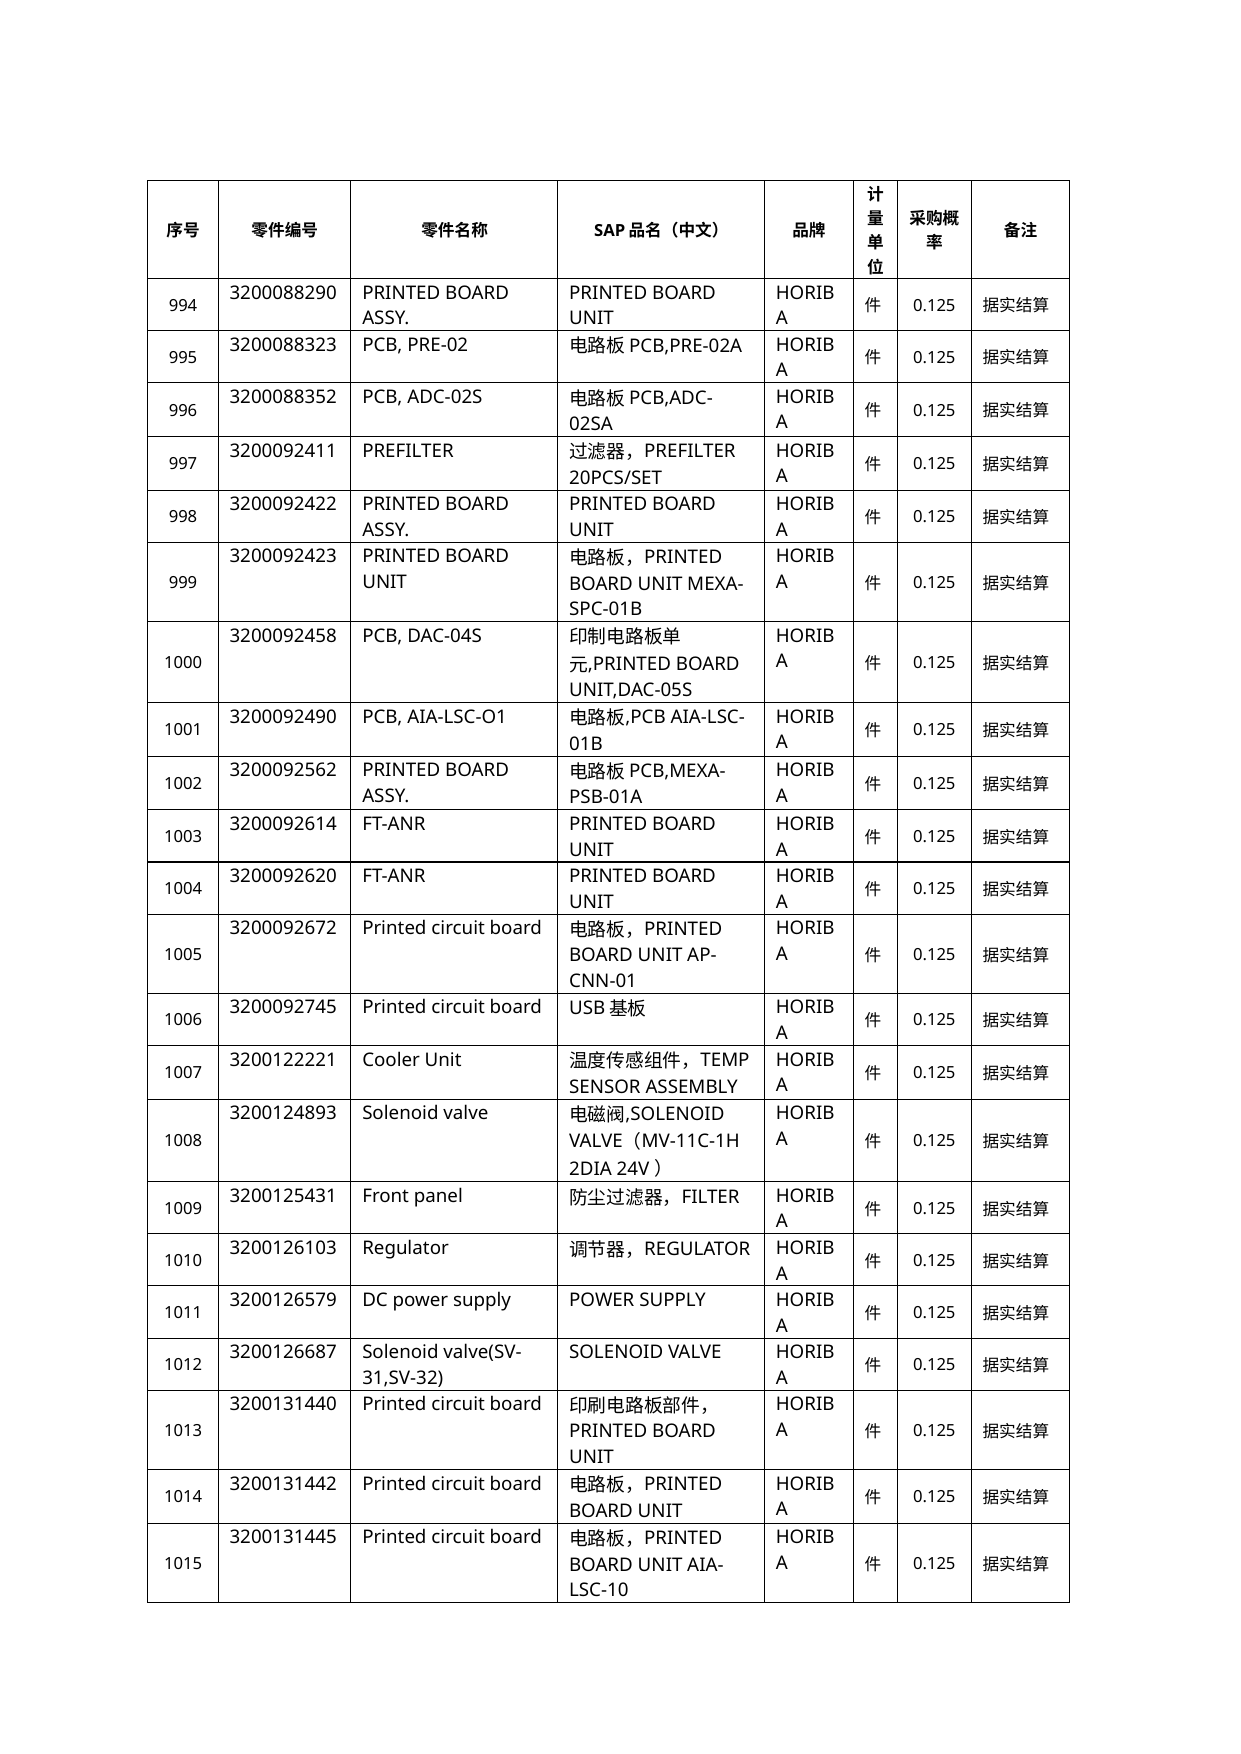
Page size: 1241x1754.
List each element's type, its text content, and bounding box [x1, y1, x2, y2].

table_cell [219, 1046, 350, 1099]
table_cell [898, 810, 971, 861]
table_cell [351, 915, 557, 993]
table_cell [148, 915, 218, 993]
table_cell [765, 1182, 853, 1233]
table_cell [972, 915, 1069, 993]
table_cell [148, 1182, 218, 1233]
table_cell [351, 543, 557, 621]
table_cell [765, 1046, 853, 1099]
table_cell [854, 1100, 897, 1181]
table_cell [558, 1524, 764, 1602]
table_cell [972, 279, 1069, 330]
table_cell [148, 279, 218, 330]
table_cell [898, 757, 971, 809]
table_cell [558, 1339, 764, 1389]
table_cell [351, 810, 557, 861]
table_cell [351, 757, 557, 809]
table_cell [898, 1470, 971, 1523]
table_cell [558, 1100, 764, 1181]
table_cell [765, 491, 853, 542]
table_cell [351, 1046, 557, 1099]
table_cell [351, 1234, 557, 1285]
table_header 备注 [972, 181, 1069, 278]
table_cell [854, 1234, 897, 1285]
table_header 计量 单位 [854, 181, 897, 278]
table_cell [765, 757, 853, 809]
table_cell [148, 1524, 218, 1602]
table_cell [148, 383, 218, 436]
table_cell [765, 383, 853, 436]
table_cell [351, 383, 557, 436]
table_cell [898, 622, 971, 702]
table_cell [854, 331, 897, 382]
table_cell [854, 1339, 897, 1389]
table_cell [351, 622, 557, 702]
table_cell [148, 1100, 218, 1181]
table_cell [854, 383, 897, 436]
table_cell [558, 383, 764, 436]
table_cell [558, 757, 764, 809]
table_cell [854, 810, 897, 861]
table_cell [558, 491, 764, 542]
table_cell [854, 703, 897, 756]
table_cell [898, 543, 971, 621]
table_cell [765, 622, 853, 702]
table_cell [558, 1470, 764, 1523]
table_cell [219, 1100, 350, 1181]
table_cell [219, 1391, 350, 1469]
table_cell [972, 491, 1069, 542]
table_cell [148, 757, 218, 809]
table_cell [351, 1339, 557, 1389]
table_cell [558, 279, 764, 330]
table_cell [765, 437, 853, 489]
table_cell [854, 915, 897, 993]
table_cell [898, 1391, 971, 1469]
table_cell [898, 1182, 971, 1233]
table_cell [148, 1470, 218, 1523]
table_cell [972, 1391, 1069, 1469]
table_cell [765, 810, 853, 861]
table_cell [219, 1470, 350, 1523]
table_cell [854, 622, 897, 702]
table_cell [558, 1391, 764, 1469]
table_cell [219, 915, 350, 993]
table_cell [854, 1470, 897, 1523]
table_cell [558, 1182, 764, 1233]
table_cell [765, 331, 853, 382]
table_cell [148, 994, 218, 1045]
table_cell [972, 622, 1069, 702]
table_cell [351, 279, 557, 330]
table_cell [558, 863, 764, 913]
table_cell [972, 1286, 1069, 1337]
table_header 零件编号 [219, 181, 350, 278]
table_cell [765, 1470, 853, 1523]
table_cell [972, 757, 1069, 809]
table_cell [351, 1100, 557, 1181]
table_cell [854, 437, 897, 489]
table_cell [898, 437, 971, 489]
table_header 零件名称 [351, 181, 557, 278]
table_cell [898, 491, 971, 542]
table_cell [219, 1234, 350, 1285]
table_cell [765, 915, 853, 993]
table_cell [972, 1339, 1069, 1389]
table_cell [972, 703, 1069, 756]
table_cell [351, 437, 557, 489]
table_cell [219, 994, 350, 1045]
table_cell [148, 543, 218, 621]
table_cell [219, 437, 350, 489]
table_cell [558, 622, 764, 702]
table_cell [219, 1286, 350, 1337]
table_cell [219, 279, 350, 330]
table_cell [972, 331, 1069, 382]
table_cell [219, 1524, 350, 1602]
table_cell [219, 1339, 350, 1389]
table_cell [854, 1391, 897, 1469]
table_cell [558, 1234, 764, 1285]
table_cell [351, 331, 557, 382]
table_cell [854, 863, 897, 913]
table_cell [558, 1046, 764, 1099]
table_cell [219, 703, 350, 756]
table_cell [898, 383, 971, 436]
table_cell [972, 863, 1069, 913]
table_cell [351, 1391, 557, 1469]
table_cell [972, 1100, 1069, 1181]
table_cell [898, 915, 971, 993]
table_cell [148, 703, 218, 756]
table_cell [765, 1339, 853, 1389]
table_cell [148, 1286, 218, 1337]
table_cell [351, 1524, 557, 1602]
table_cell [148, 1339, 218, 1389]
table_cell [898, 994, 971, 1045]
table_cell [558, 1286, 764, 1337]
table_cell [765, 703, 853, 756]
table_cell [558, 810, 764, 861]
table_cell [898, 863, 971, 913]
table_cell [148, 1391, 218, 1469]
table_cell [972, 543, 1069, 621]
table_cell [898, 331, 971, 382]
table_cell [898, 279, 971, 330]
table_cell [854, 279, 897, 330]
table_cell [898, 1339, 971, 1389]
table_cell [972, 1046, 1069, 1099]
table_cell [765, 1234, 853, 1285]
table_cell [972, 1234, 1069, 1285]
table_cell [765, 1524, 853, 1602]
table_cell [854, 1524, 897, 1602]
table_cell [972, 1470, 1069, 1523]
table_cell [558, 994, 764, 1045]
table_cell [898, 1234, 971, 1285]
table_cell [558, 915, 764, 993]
table_header 序号 [148, 181, 218, 278]
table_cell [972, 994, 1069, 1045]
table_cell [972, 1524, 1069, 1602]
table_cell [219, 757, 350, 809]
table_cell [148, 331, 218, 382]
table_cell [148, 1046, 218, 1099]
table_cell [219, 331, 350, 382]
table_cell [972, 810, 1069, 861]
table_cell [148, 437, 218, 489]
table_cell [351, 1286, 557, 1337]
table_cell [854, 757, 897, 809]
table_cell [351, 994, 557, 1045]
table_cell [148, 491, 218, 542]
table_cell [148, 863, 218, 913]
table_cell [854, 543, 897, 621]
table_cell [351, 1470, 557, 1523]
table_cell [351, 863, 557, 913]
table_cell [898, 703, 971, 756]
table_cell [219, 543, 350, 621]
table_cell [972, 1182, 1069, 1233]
table_header 采购概率 [898, 181, 971, 278]
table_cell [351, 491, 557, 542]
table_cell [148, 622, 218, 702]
table_header SAP品名（中文） [558, 181, 764, 278]
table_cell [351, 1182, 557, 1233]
table_header 品牌 [765, 181, 853, 278]
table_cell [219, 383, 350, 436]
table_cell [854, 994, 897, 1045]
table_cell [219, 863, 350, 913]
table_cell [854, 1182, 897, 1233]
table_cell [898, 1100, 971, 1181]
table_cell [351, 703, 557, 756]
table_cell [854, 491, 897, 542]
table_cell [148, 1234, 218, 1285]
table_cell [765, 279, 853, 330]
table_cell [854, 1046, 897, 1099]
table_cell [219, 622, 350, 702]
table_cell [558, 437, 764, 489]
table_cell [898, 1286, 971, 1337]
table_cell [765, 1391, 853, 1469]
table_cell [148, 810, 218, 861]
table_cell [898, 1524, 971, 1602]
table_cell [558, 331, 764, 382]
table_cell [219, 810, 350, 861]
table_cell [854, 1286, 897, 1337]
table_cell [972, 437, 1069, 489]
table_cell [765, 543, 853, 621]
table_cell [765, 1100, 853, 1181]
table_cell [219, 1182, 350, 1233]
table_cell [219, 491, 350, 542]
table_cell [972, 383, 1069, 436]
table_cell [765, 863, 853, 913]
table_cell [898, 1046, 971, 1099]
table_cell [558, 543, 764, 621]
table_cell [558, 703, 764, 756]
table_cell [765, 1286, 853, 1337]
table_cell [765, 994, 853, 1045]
